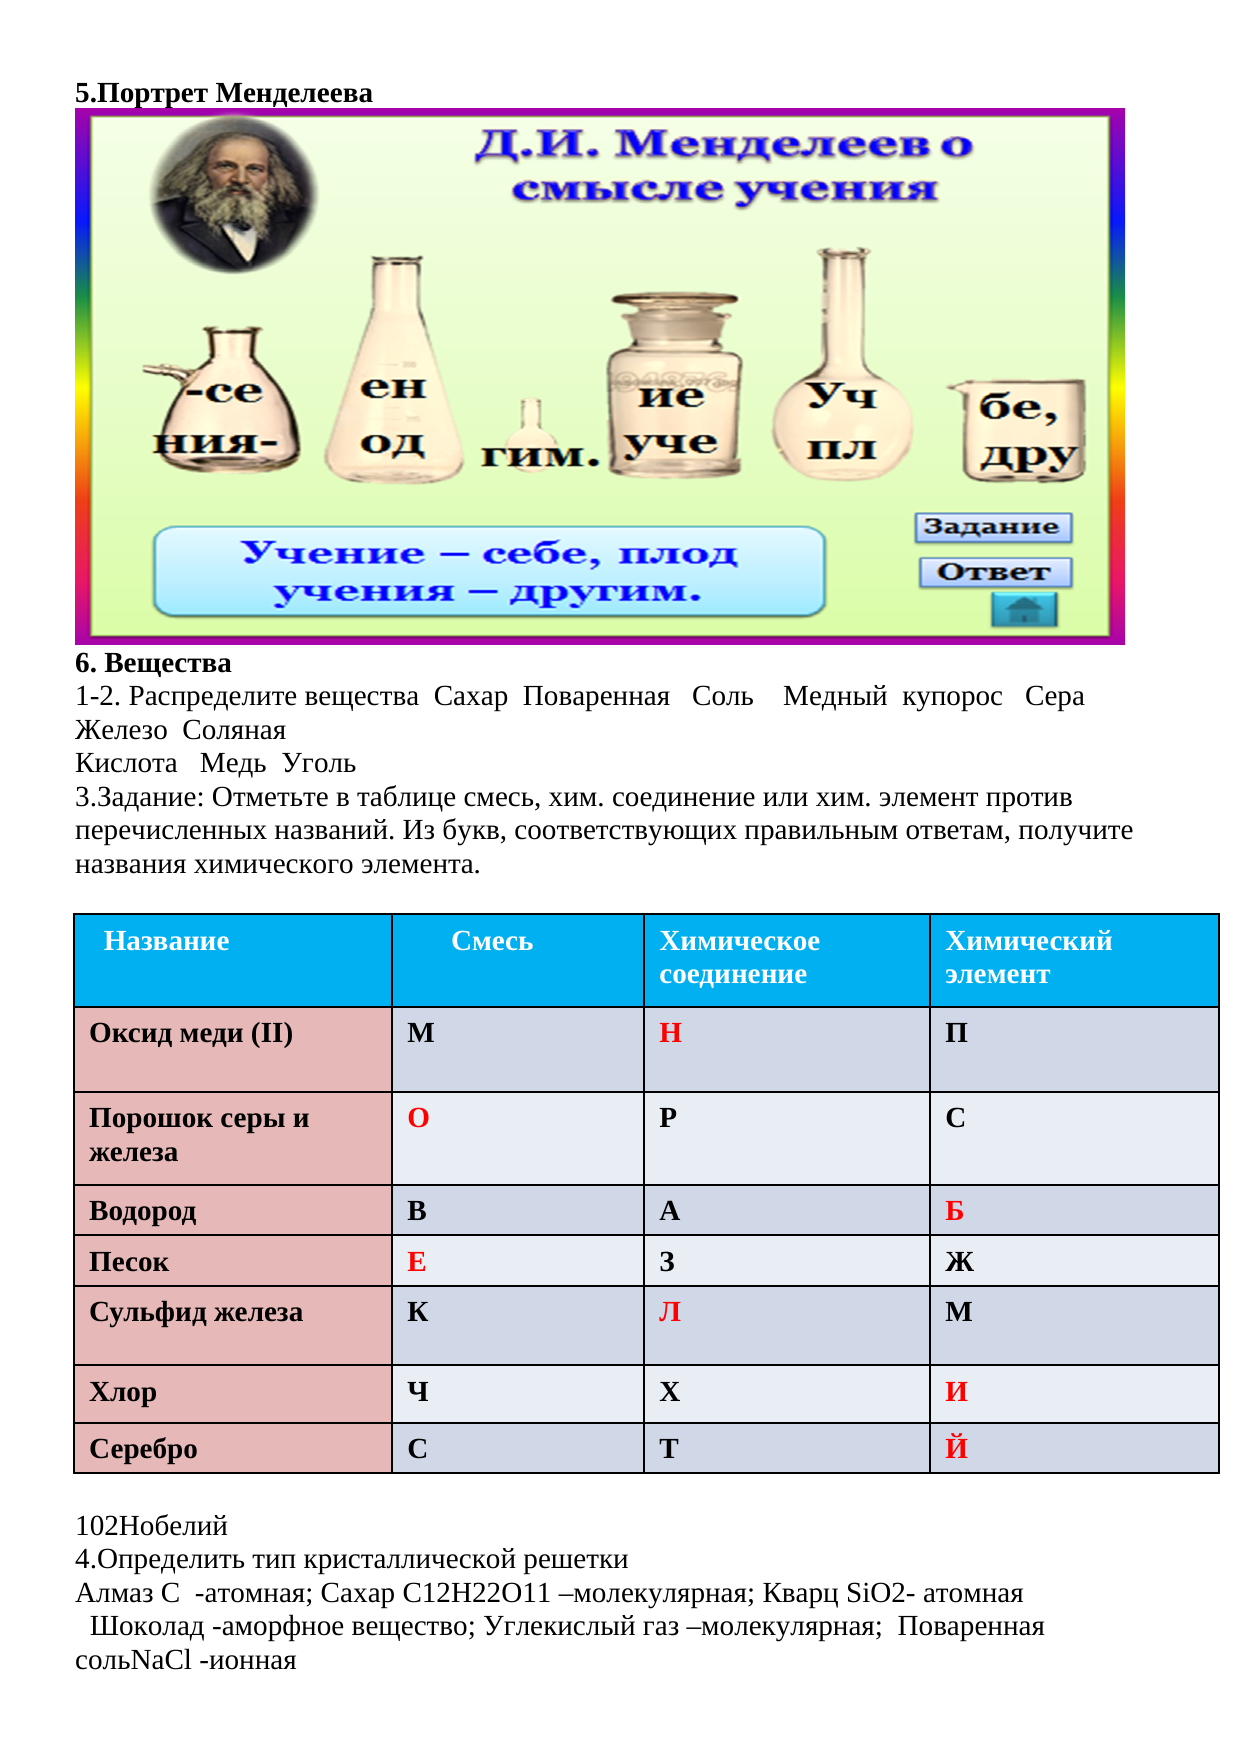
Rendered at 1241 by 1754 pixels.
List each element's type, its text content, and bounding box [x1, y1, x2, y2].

table_cell Н [645, 1008, 929, 1091]
table_cell П [931, 1008, 1218, 1091]
table_cell К [393, 1287, 643, 1364]
table_cell С [931, 1093, 1218, 1184]
table_cell И [931, 1366, 1218, 1422]
text 6. Вещества [75, 645, 1165, 678]
text Кислота Медь Уголь [75, 745, 1165, 779]
table_header Смесь [393, 915, 643, 1006]
text Шоколад -аморфное вещество; Углекислый газ –молекулярная; Поваренная сольNaCl -ионная [75, 1608, 1165, 1676]
table_cell Хлор [75, 1366, 391, 1422]
table_cell Порошок серы и железа [75, 1093, 391, 1184]
table_cell А [645, 1186, 929, 1234]
table_cell В [393, 1186, 643, 1234]
text 3.Задание: Отметьте в таблице смесь, хим. соединение или хим. элемент против перечисленных названий. Из букв, соответствующих правильным ответам, получите названия химического элемента. [75, 779, 1165, 879]
table_cell Водород [75, 1186, 391, 1234]
table_cell Сульфид железа [75, 1287, 391, 1364]
table_cell Х [645, 1366, 929, 1422]
table_cell Т [645, 1424, 929, 1472]
table_cell С [393, 1424, 643, 1472]
table_cell Р [645, 1093, 929, 1184]
text 1-2. Распределите вещества Сахар Поваренная Соль Медный купорос Сера Железо Соляная [75, 678, 1165, 745]
table_cell Оксид меди (II) [75, 1008, 391, 1091]
table_cell М [393, 1008, 643, 1091]
table_cell Серебро [75, 1424, 391, 1472]
table_header Химическое соединение [645, 915, 929, 1006]
table_header Химический элемент [931, 915, 1218, 1006]
table_cell Ч [393, 1366, 643, 1422]
table_cell Б [931, 1186, 1218, 1234]
text 4.Определить тип кристаллической решетки [75, 1541, 1165, 1575]
table_cell Песок [75, 1236, 391, 1285]
table_cell М [931, 1287, 1218, 1364]
table_cell Л [645, 1287, 929, 1364]
table_header Название [75, 915, 391, 1006]
table_cell Й [931, 1424, 1218, 1472]
table_cell О [393, 1093, 643, 1184]
picture [75, 108, 1125, 645]
text 102Нобелий [75, 1508, 1165, 1541]
table_cell З [645, 1236, 929, 1285]
table_cell Ж [931, 1236, 1218, 1285]
text Алмаз С -атомная; Сахар С12Н22О11 –молекулярная; Кварц SiO2- атомная [75, 1575, 1165, 1608]
table_cell Е [393, 1236, 643, 1285]
